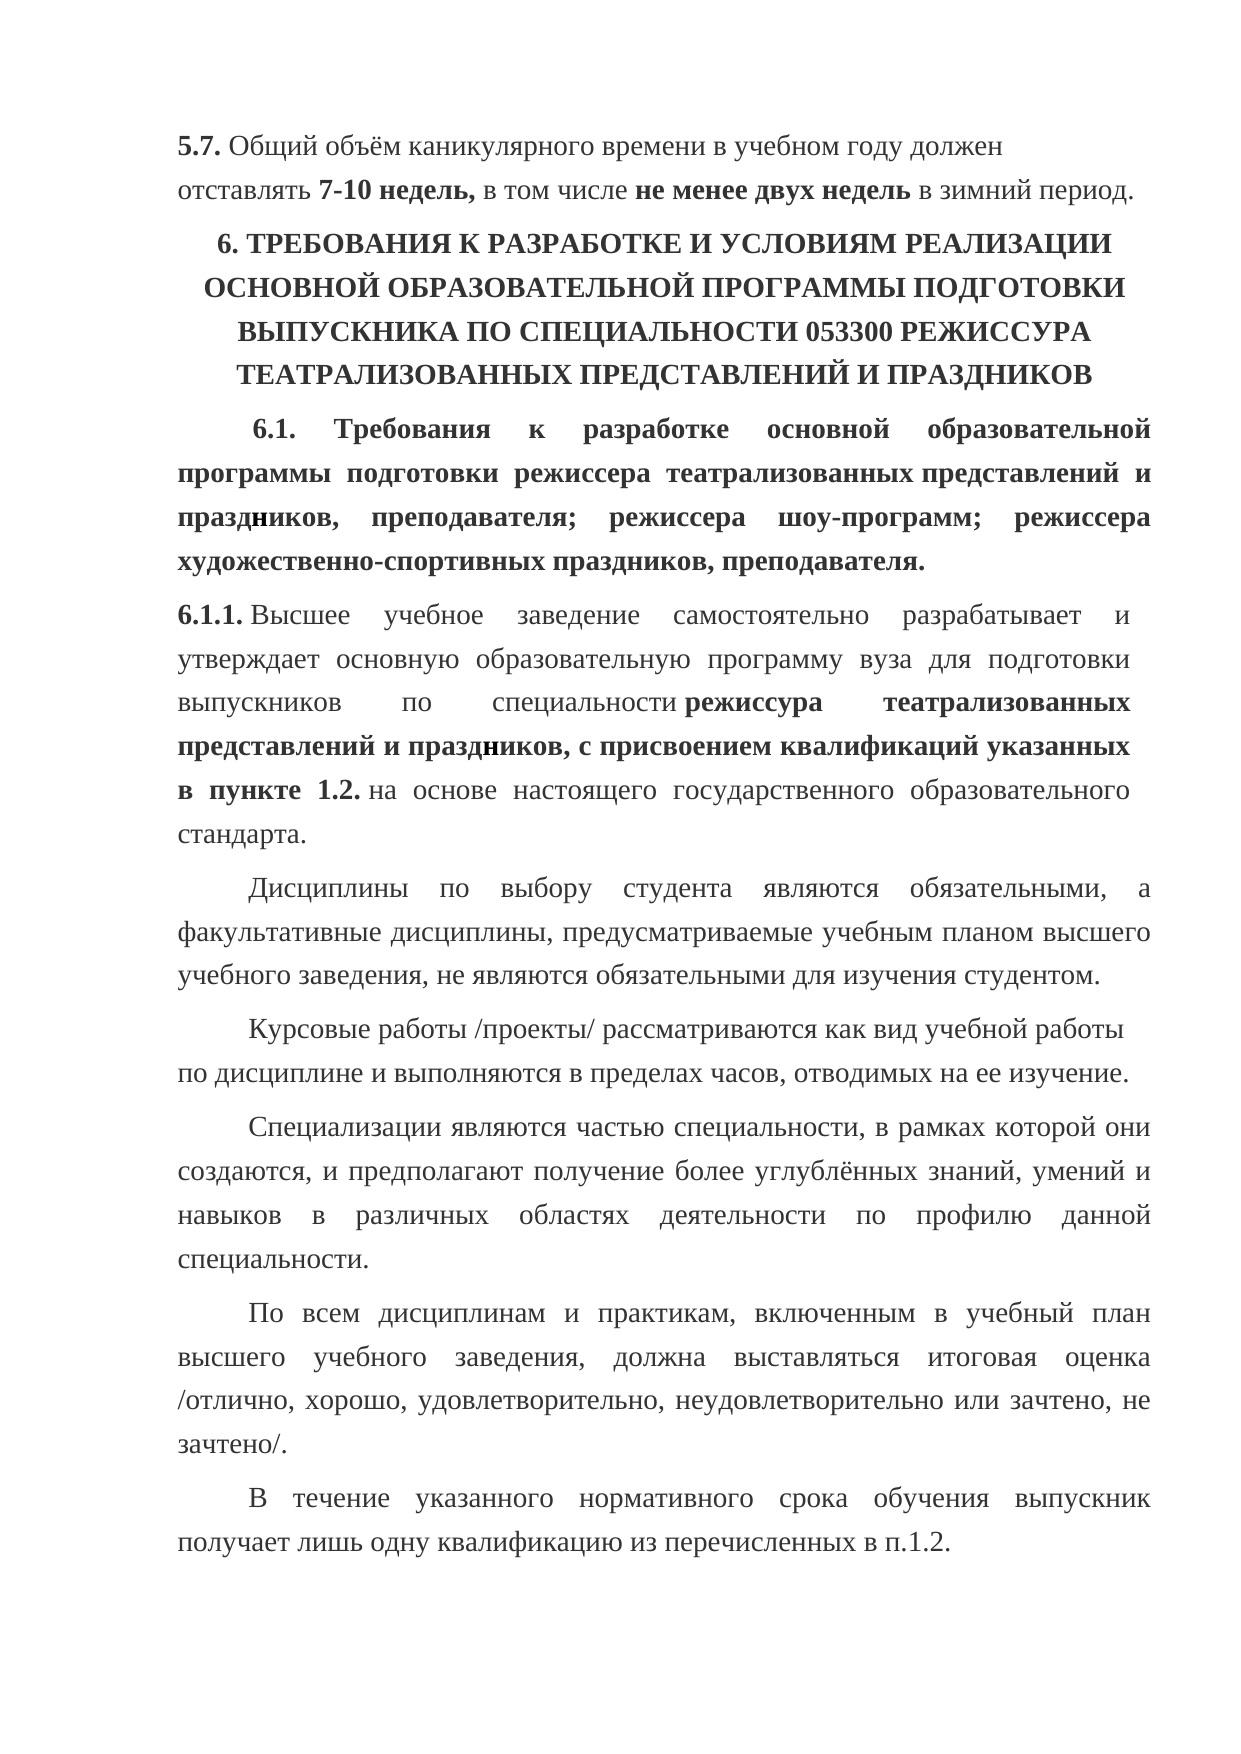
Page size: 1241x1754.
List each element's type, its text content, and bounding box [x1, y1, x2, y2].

text Курсовые работы /проекты/ рассматриваются как вид учебной работы по дисциплине и выполняются в пределах часов, отводимых на ее изучение. [177, 1001, 1152, 1089]
text В течение указанного нормативного срока обучения выпускник получает лишь одну квалификацию из перечисленных в п.1.2. [177, 1470, 1152, 1558]
text По всем дисциплинам и практикам, включенным в учебный план высшего учебного заведения, должна выставляться итоговая оценка /отлично, хорошо, удовлетворительно, неудовлетворительно или зачтено, не зачтено/. [177, 1285, 1152, 1460]
text Дисциплины по выбору студента являются обязательными, а факультативные дисциплины, предусматриваемые учебным планом высшего учебного заведения, не являются обязательными для изучения студентом. [177, 860, 1152, 991]
text 6.1. Требования к разработке основной образовательной программы подготовки режиссера театрализованных представлений и праздников, преподавателя; режиссера шоу-программ; режиссера художественно-спортивных праздников, преподавателя. [177, 401, 1152, 576]
text 6. ТРЕБОВАНИЯ К РАЗРАБОТКЕ И УСЛОВИЯМ РЕАЛИЗАЦИИ ОСНОВНОЙ ОБРАЗОВАТЕЛЬНОЙ ПРОГРАММЫ ПОДГОТОВКИ ВЫПУСКНИКА ПО СПЕЦИАЛЬНОСТИ 053300 РЕЖИССУРА ТЕАТРАЛИЗОВАННЫХ ПРЕДСТАВЛЕНИЙ И ПРАЗДНИКОВ [177, 216, 1152, 391]
text Специализации являются частью специальности, в рамках которой они создаются, и предполагают получение более углублённых знаний, умений и навыков в различных областях деятельности по профилю данной специальности. [177, 1099, 1152, 1274]
text 5.7. Общий объём каникулярного времени в учебном году должен отставлять 7-10 недель, в том числе не менее двух недель в зимний период. [177, 118, 1152, 206]
text 6.1.1. Высшее учебное заведение самостоятельно разрабатывает и утверждает основную образовательную программу вуза для подготовки выпускников по специальности режиссура театрализованных представлений и праздников, с присвоением квалификаций указанных в пункте 1.2. на основе настоящего государственного образовательного стандарта. [177, 587, 1131, 849]
